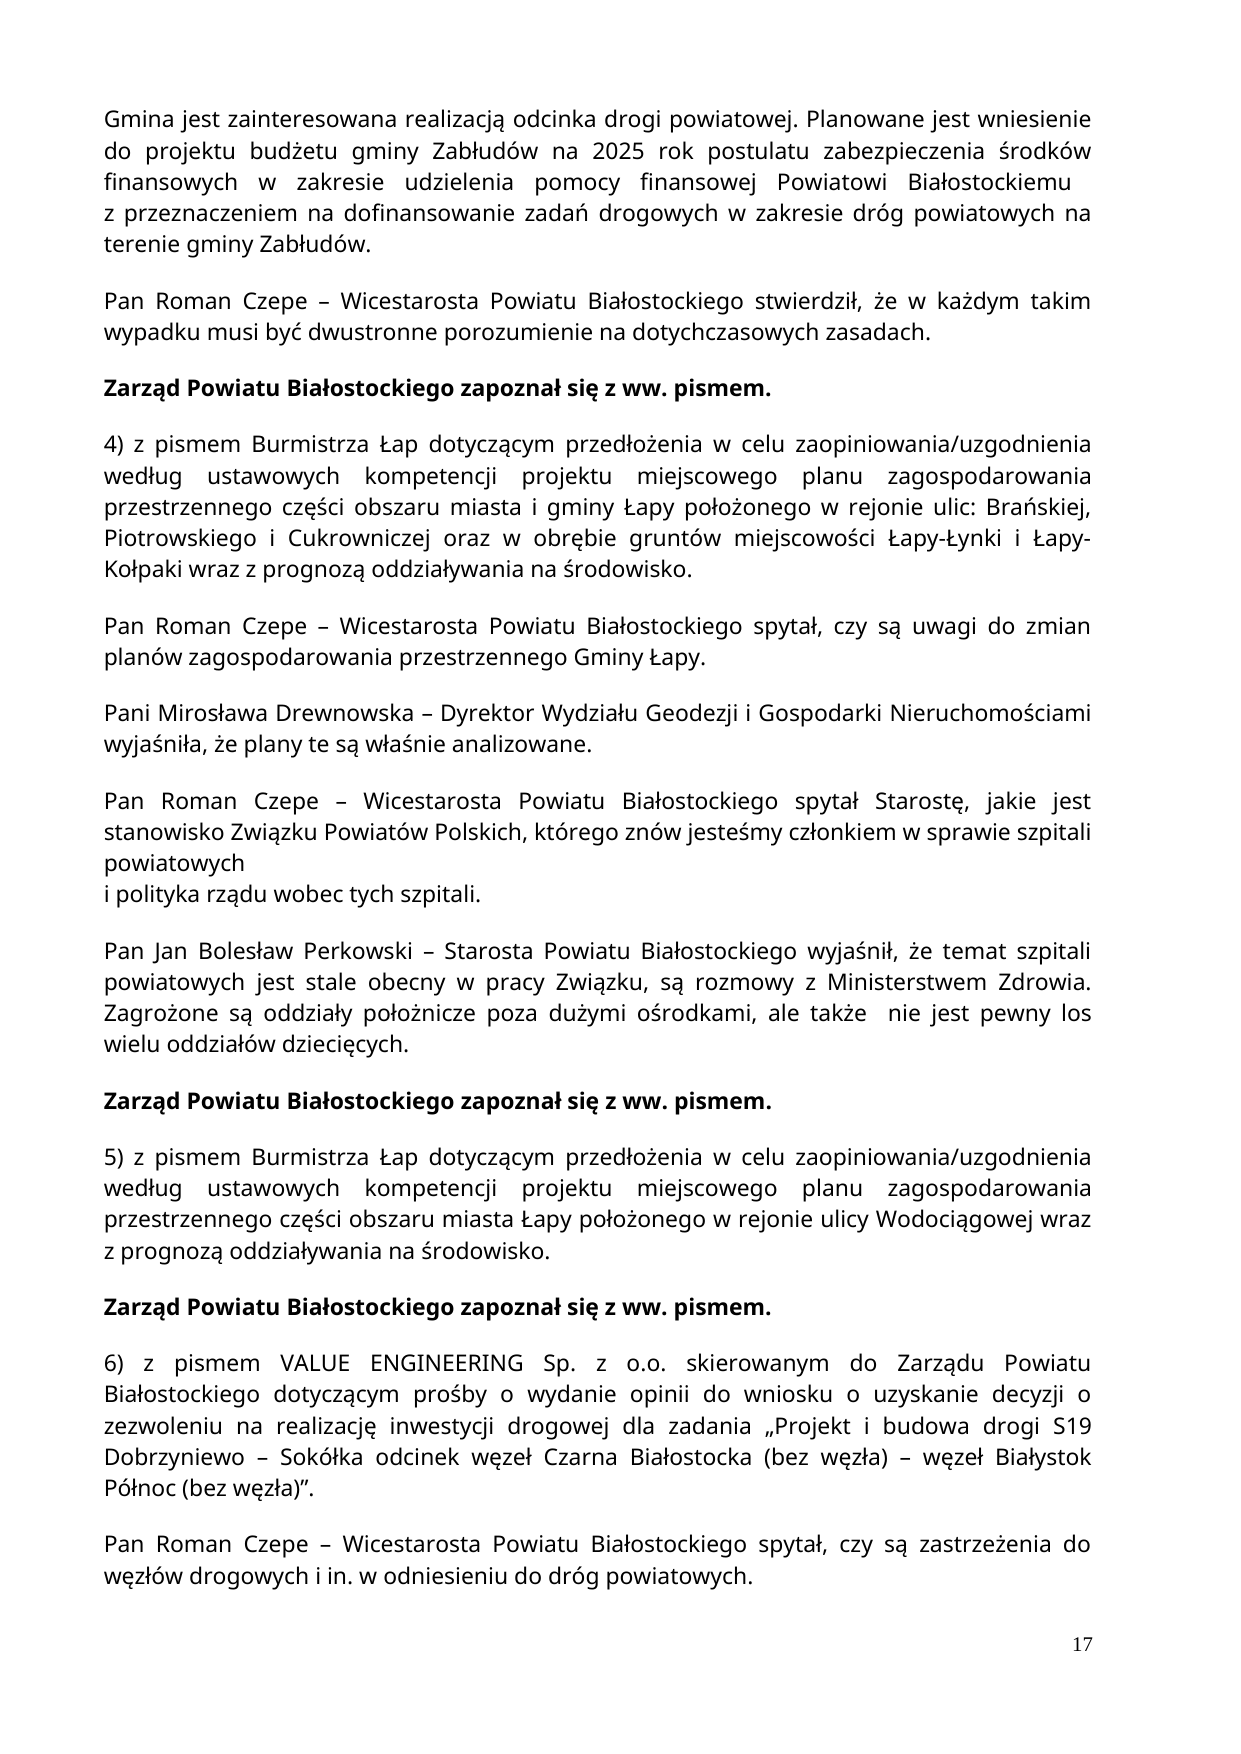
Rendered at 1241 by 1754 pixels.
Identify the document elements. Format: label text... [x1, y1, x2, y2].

text Zarząd Powiatu Białostockiego zapoznał się z ww. pismem. [103, 372, 1093, 403]
text 5) z pismem Burmistrza Łap dotyczącym przedłożenia w celu zaopiniowania/uzgodnienia według ustawowych kompetencji projektu miejscowego planu zagospodarowania przestrzennego części obszaru miasta Łapy położonego w rejonie ulicy Wodociągowej wraz z prognozą oddziaływania na środowisko. [103, 1141, 1093, 1266]
text 6) z pismem VALUE ENGINEERING Sp. z o.o. skierowanym do Zarządu Powiatu Białostockiego dotyczącym prośby o wydanie opinii do wniosku o uzyskanie decyzji o zezwoleniu na realizację inwestycji drogowej dla zadania „Projekt i budowa drogi S19 Dobrzyniewo – Sokółka odcinek węzeł Czarna Białostocka (bez węzła) – węzeł Białystok Północ (bez węzła)”. [103, 1347, 1093, 1503]
text Pani Mirosława Drewnowska – Dyrektor Wydziału Geodezji i Gospodarki Nieruchomościami wyjaśniła, że plany te są właśnie analizowane. [103, 697, 1093, 760]
text Pan Roman Czepe – Wicestarosta Powiatu Białostockiego spytał, czy są uwagi do zmian planów zagospodarowania przestrzennego Gminy Łapy. [103, 610, 1093, 672]
text Pan Roman Czepe – Wicestarosta Powiatu Białostockiego spytał Starostę, jakie jest stanowisko Związku Powiatów Polskich, którego znów jesteśmy członkiem w sprawie szpitali powiatowych i polityka rządu wobec tych szpitali. [103, 785, 1093, 910]
text Pan Jan Bolesław Perkowski – Starosta Powiatu Białostockiego wyjaśnił, że temat szpitali powiatowych jest stale obecny w pracy Związku, są rozmowy z Ministerstwem Zdrowia. Zagrożone są oddziały położnicze poza dużymi ośrodkami, ale także nie jest pewny los wielu oddziałów dziecięcych. [103, 935, 1093, 1060]
text Pan Roman Czepe – Wicestarosta Powiatu Białostockiego spytał, czy są zastrzeżenia do węzłów drogowych i in. w odniesieniu do dróg powiatowych. [103, 1528, 1093, 1591]
text Zarząd Powiatu Białostockiego zapoznał się z ww. pismem. [103, 1291, 1093, 1322]
text 4) z pismem Burmistrza Łap dotyczącym przedłożenia w celu zaopiniowania/uzgodnienia według ustawowych kompetencji projektu miejscowego planu zagospodarowania przestrzennego części obszaru miasta i gminy Łapy położonego w rejonie ulic: Brańskiej, Piotrowskiego i Cukrowniczej oraz w obrębie gruntów miejscowości Łapy-Łynki i Łapy-Kołpaki wraz z prognozą oddziaływania na środowisko. [103, 428, 1093, 585]
text Zarząd Powiatu Białostockiego zapoznał się z ww. pismem. [103, 1085, 1093, 1116]
text Pan Roman Czepe – Wicestarosta Powiatu Białostockiego stwierdził, że w każdym takim wypadku musi być dwustronne porozumienie na dotychczasowych zasadach. [103, 285, 1093, 347]
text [103, 103, 1093, 260]
